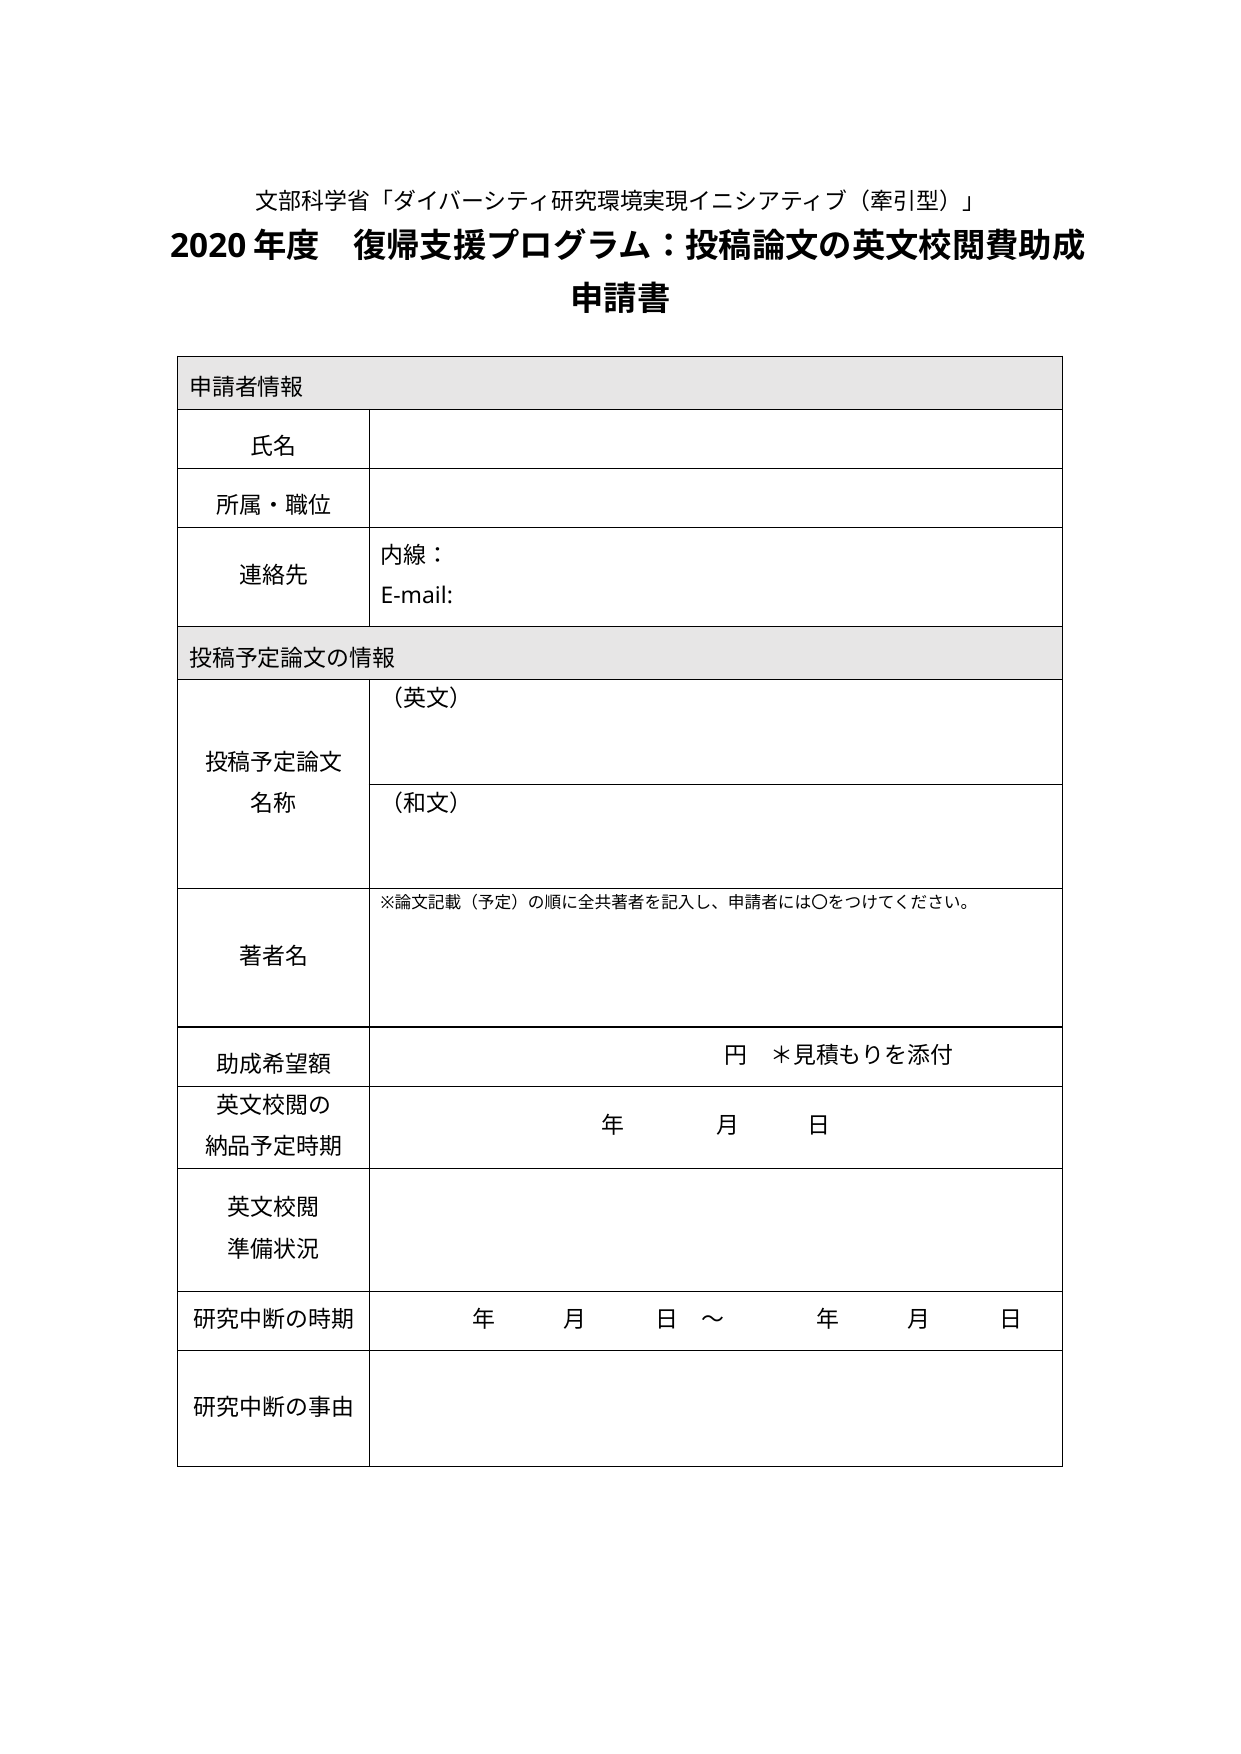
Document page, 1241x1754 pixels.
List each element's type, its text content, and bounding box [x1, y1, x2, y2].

table_cell [370, 410, 1062, 468]
table_cell 投稿予定論文 名称 [178, 680, 369, 888]
text 申請書 [177, 271, 1063, 319]
table_cell 連絡先 [178, 528, 369, 626]
table_cell [370, 1169, 1062, 1291]
table_cell 内線： E-mail: [370, 528, 1062, 626]
table_cell 英文校閲 準備状況 [178, 1169, 369, 1291]
table_cell 所属・職位 [178, 469, 369, 527]
table_cell 投稿予定論文の情報 [178, 627, 1062, 679]
table_cell ※論文記載（予定）の順に全共著者を記入し、申請者には〇をつけてください。 [370, 889, 1062, 1026]
table_cell 研究中断の事由 [178, 1351, 369, 1466]
table_header 申請者情報 [178, 357, 1062, 409]
table_cell [370, 469, 1062, 527]
table_cell （和文） [370, 785, 1062, 888]
table_cell 氏名 [178, 410, 369, 468]
table_cell 英文校閲の 納品予定時期 [178, 1087, 369, 1167]
table_cell [370, 1351, 1062, 1466]
table_cell （英文） [370, 680, 1062, 784]
text 文部科学省「ダイバーシティ研究環境実現イニシアティブ（牽引型）」 [177, 183, 1063, 216]
table_cell 年 月 日 [370, 1087, 1062, 1167]
table_cell 年 月 日 ～ 年 月 日 [370, 1292, 1062, 1350]
table_cell 円 ＊見積もりを添付 [370, 1028, 1062, 1086]
table_cell 研究中断の時期 [178, 1292, 369, 1350]
table_cell 助成希望額 [178, 1028, 369, 1086]
text 2020年度 復帰支援プログラム：投稿論文の英文校閲費助成 [162, 219, 1092, 267]
table_cell 著者名 [178, 889, 369, 1026]
